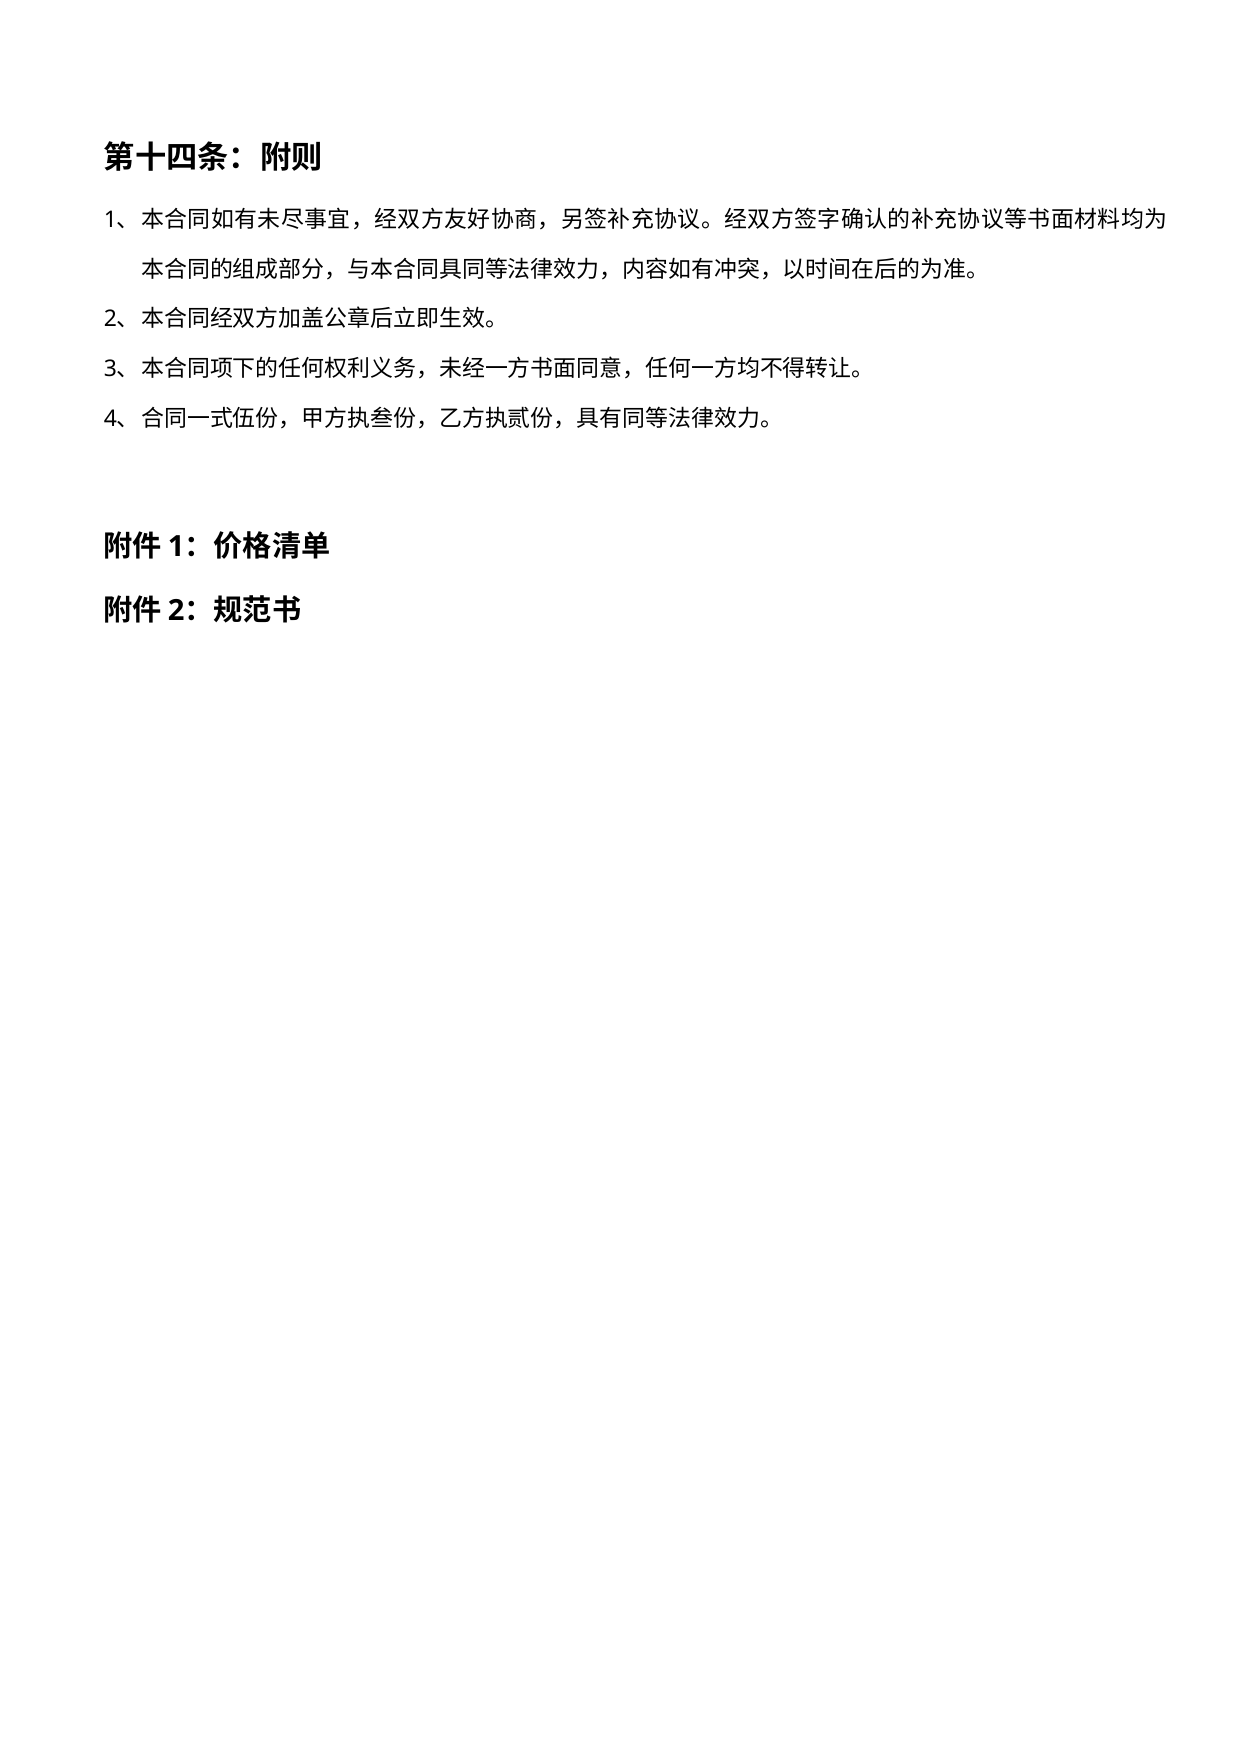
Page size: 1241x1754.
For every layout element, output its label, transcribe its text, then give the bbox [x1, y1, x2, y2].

list 本合同经双方加盖公章后立即生效。 [103, 300, 1168, 333]
list 合同一式伍份，甲方执叁份，乙方执贰份，具有同等法律效力。 [103, 400, 1168, 433]
text 附件1：价格清单 [103, 522, 1168, 565]
list 本合同项下的任何权利义务，未经一方书面同意，任何一方均不得转让。 [103, 350, 1168, 383]
list 本合同如有未尽事宜，经双方友好协商，另签补充协议。经双方签字确认的补充协议等书面材料均为本合同的组成部分，与本合同具同等法律效力，内容如有冲突，以时间在后的为准。 [103, 201, 1168, 284]
text 附件2：规范书 [103, 586, 1168, 628]
text 第十四条：附则 [103, 132, 1168, 178]
